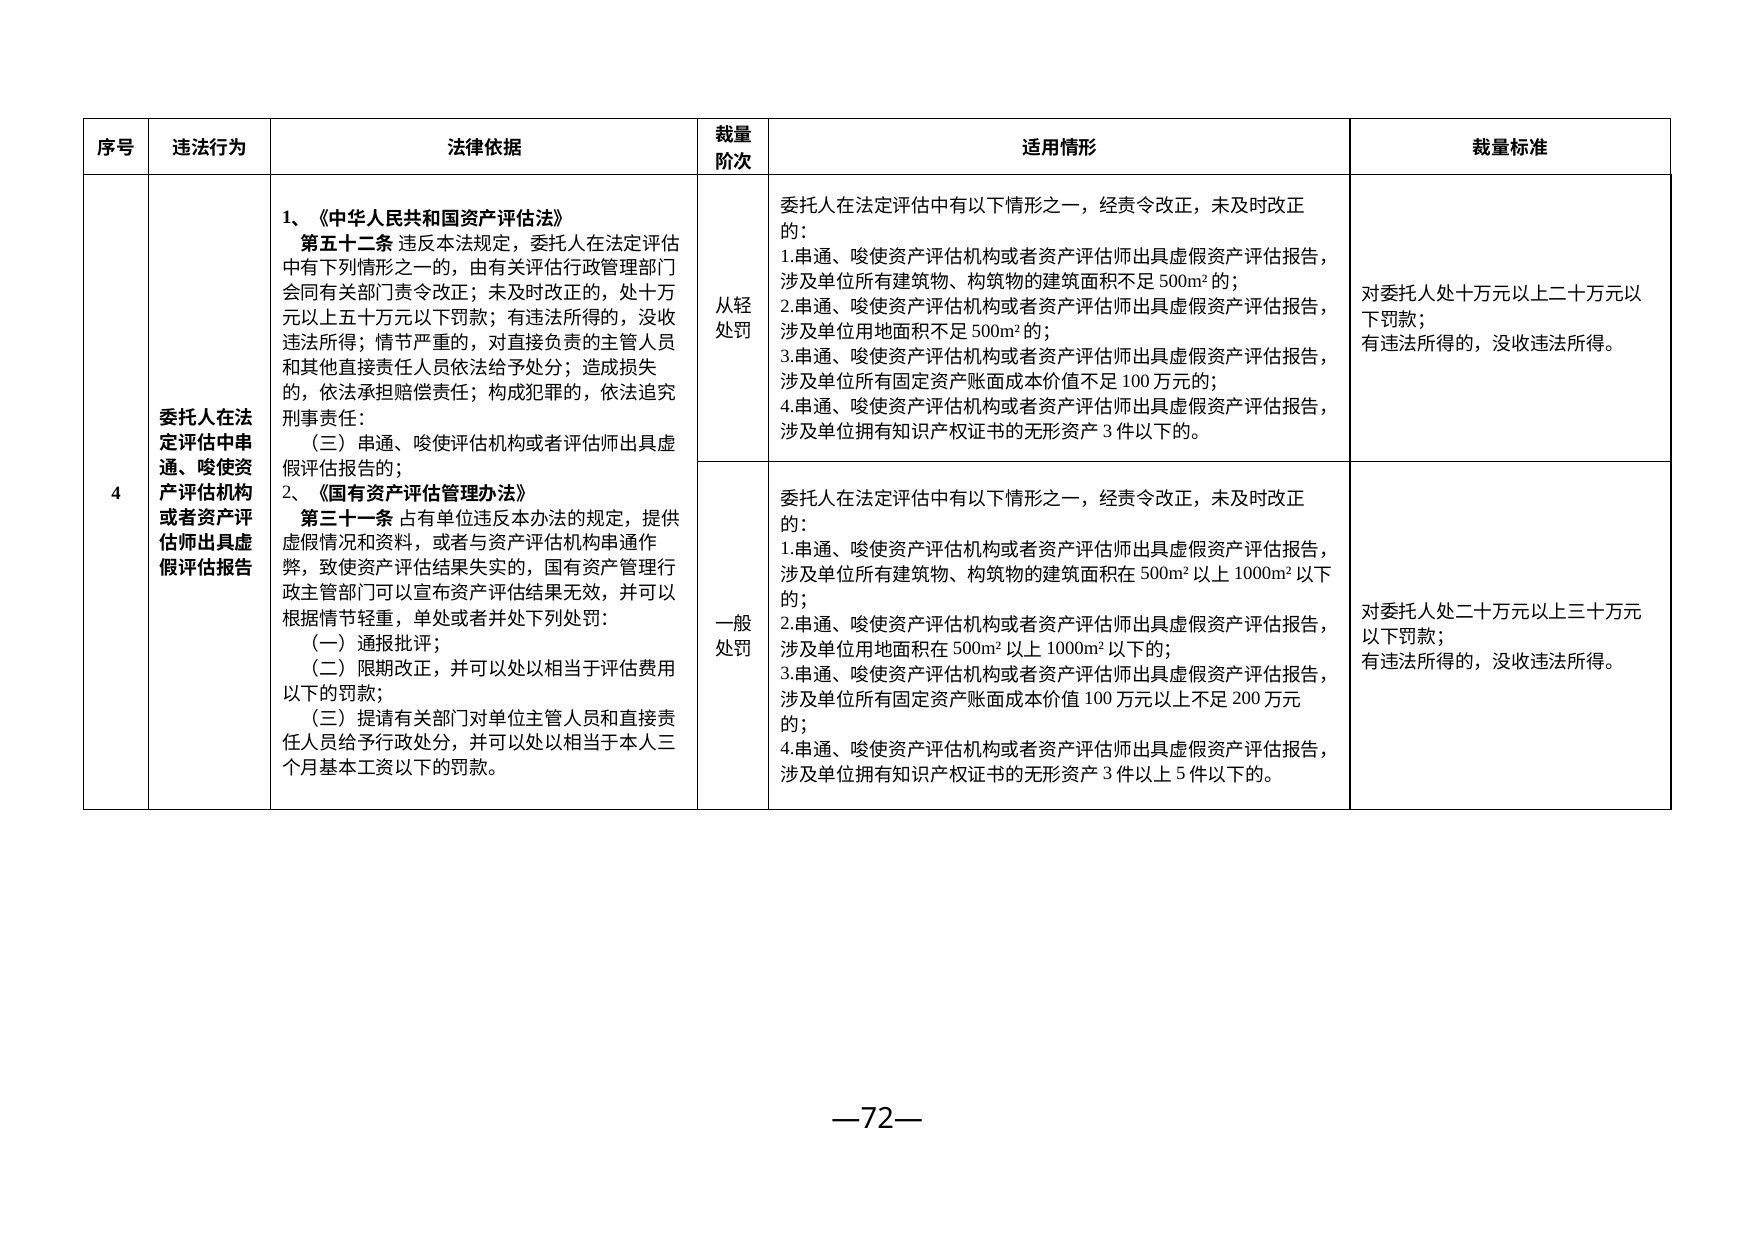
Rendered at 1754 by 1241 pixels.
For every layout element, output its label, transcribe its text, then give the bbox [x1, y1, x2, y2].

table_cell 对委托人处二十万元以上三十万元以下罚款； 有违法所得的，没收违法所得。 [1351, 462, 1670, 809]
table_cell 委托人在法定评估中串通、唆使资产评估机构或者资产评估师出具虚假评估报告 [149, 175, 270, 809]
table_cell 1、《中华人民共和国资产评估法》 第五十二条 违反本法规定，委托人在法定评估中有下列情形之一的，由有关评估行政管理部门会同有关部门责令改正；未及时改正的，处十万元以上五十万元以下罚款；有违法所得的，没收违法所得；情节严重的，对直接负责的主管人员和其他直接责任人员依法给予处分；造成损失的，依法承担赔偿责任；构成犯罪的，依法追究刑事责任： （三）串通、唆使评估机构或者评估师出具虚假评估报告的； 2、《国有资产评估管理办法》 第三十一条 占有单位违反本办法的规定，提供虚假情况和资料，或者与资产评估机构串通作弊，致使资产评估结果失实的，国有资产管理行政主管部门可以宣布资产评估结果无效，并可以根据情节轻重，单处或者并处下列处罚： （一）通报批评； （二）限期改正，并可以处以相当于评估费用以下的罚款； （三）提请有关部门对单位主管人员和直接责任人员给予行政处分，并可以处以相当于本人三个月基本工资以下的罚款。 [271, 175, 697, 809]
table_header 序号 [84, 119, 148, 173]
table_header 适用情形 [769, 119, 1349, 173]
table_cell 委托人在法定评估中有以下情形之一，经责令改正，未及时改正的： 1.串通、唆使资产评估机构或者资产评估师出具虚假资产评估报告，涉及单位所有建筑物、构筑物的建筑面积在500m²以上1000m²以下的； 2.串通、唆使资产评估机构或者资产评估师出具虚假资产评估报告，涉及单位用地面积在500m²以上1000m²以下的； 3.串通、唆使资产评估机构或者资产评估师出具虚假资产评估报告，涉及单位所有固定资产账面成本价值100万元以上不足200万元的； 4.串通、唆使资产评估机构或者资产评估师出具虚假资产评估报告，涉及单位拥有知识产权证书的无形资产3件以上5件以下的。 [769, 462, 1349, 809]
table_header 法律依据 [271, 119, 697, 173]
table_cell 从轻处罚 [698, 175, 768, 461]
table_cell 对委托人处十万元以上二十万元以下罚款； 有违法所得的，没收违法所得。 [1351, 175, 1670, 461]
table_cell 委托人在法定评估中有以下情形之一，经责令改正，未及时改正的： 1.串通、唆使资产评估机构或者资产评估师出具虚假资产评估报告，涉及单位所有建筑物、构筑物的建筑面积不足500m²的； 2.串通、唆使资产评估机构或者资产评估师出具虚假资产评估报告，涉及单位用地面积不足500m²的； 3.串通、唆使资产评估机构或者资产评估师出具虚假资产评估报告，涉及单位所有固定资产账面成本价值不足100万元的； 4.串通、唆使资产评估机构或者资产评估师出具虚假资产评估报告，涉及单位拥有知识产权证书的无形资产3件以下的。 [769, 175, 1349, 461]
table_header 裁量阶次 [698, 119, 768, 173]
table_header 裁量标准 [1351, 119, 1670, 173]
table_header 违法行为 [149, 119, 270, 173]
table_cell 4 [84, 175, 148, 809]
table_cell 一般处罚 [698, 462, 768, 809]
